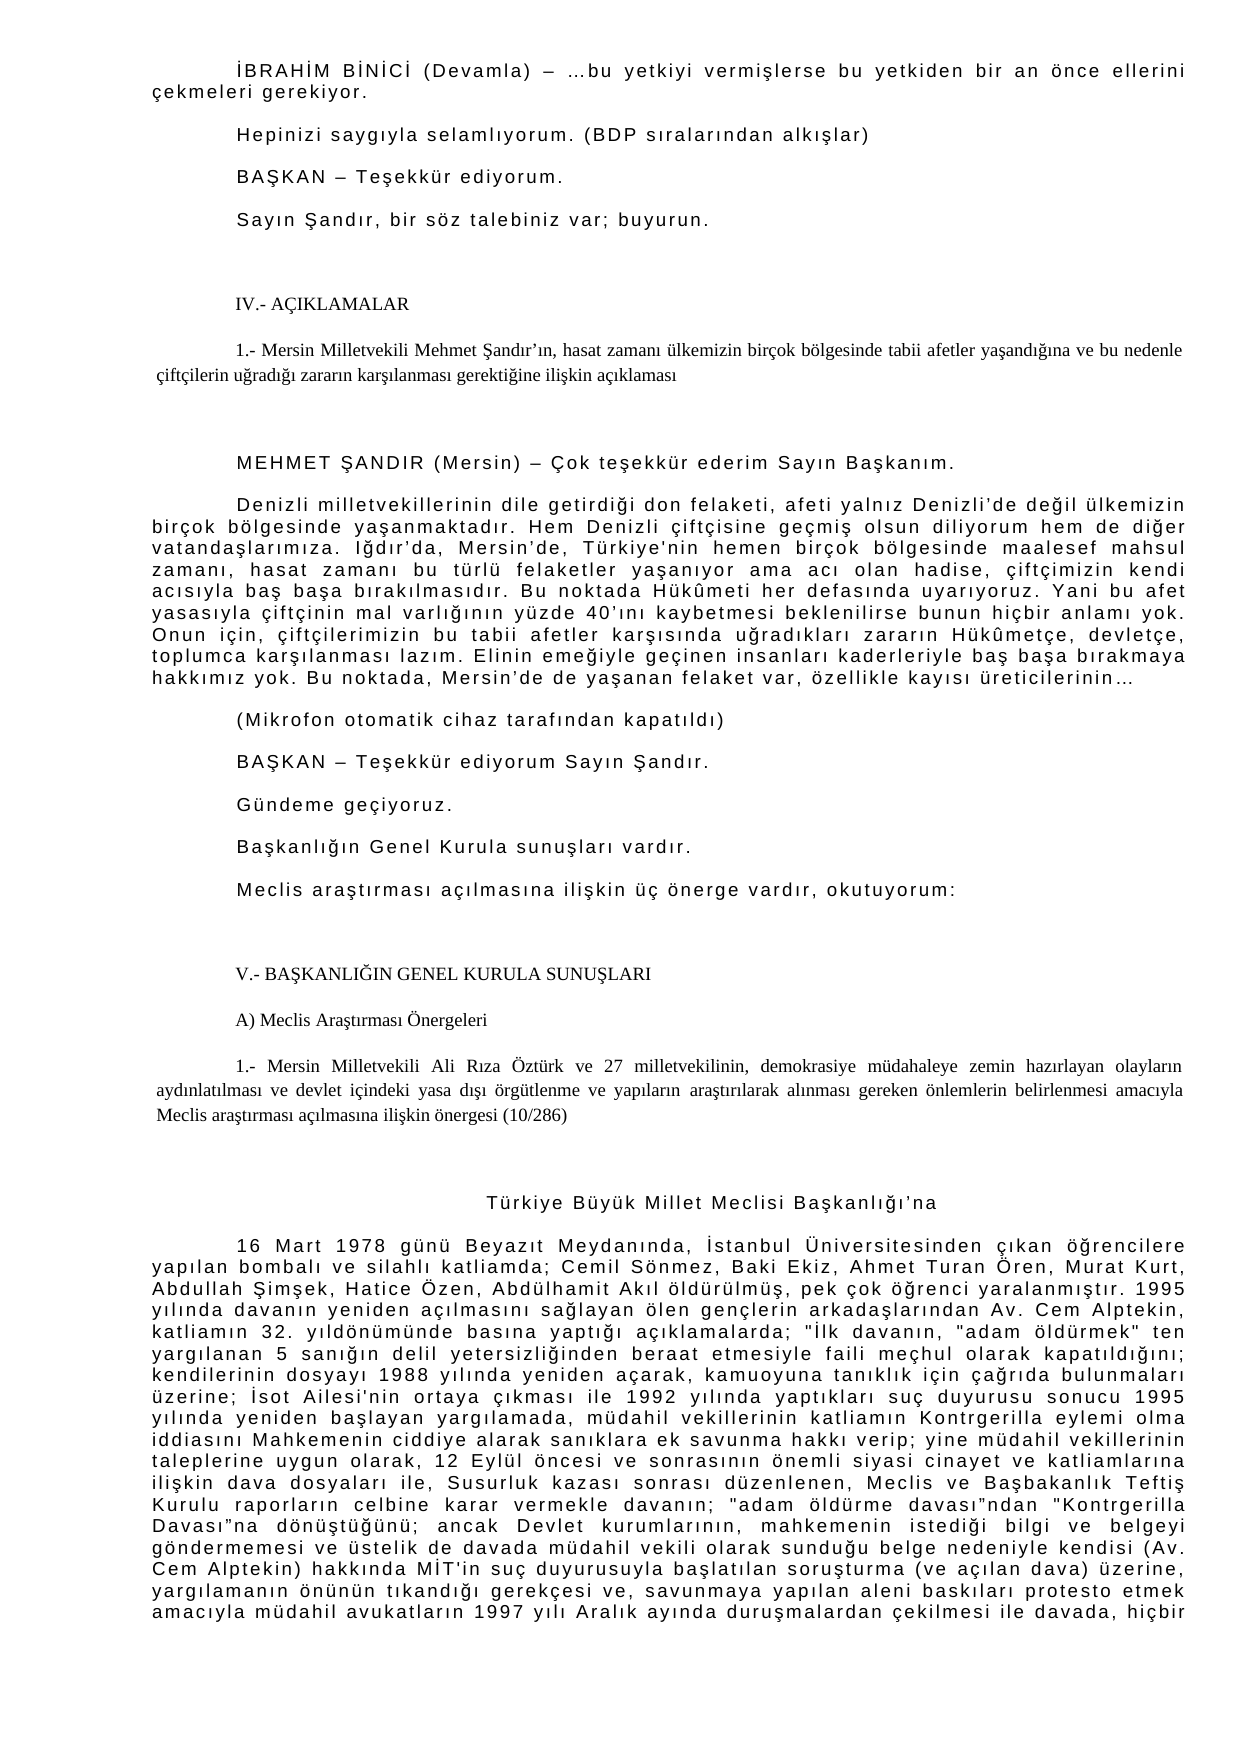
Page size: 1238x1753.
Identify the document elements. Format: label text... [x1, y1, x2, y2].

text Türkiye Büyük Millet Meclisi Başkanlığı’na [152, 1192, 1186, 1214]
text 1.- Mersin Milletvekili Mehmet Şandır’ın, hasat zamanı ülkemizin birçok bölgesinde tabii afetler yaşandığına ve bu nedenle çiftçilerin uğradığı zararın karşılanması gerektiğine ilişkin açıklaması [156, 339, 1184, 385]
text IV.- AÇIKLAMALAR [156, 293, 1184, 315]
text BAŞKAN – Teşekkür ediyorum. [152, 166, 1186, 188]
text Sayın Şandır, bir söz talebiniz var; buyurun. [152, 208, 1186, 230]
text BAŞKAN – Teşekkür ediyorum Sayın Şandır. [152, 751, 1186, 773]
text Denizli milletvekillerinin dile getirdiği don felaketi, afeti yalnız Denizli’de değil ülkemizin birçok bölgesinde yaşanmaktadır. Hem Denizli çiftçisine geçmiş olsun diliyorum hem de diğer vatandaşlarımıza. Iğdır’da, Mersin’de, Türkiye'nin hemen birçok bölgesinde maalesef mahsul zamanı, hasat zamanı bu türlü felaketler yaşanıyor ama acı olan hadise, çiftçimizin kendi acısıyla baş başa bırakılmasıdır. Bu noktada Hükûmeti her defasında uyarıyoruz. Yani bu afet yasasıyla çiftçinin mal varlığının yüzde 40’ını kaybetmesi beklenilirse bunun hiçbir anlamı yok. Onun için, çiftçilerimizin bu tabii afetler karşısında uğradıkları zararın Hükûmetçe, devletçe, toplumca karşılanması lazım. Elinin emeğiyle geçinen insanları kaderleriyle baş başa bırakmaya hakkımız yok. Bu noktada, Mersin’de de yaşanan felaket var, özellikle kayısı üreticilerinin… [152, 494, 1186, 688]
text İBRAHİM BİNİCİ (Devamla) – …bu yetkiyi vermişlerse bu yetkiden bir an önce ellerini çekmeleri gerekiyor. [152, 60, 1186, 103]
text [152, 1234, 1186, 1623]
text A) Meclis Araştırması Önergeleri [156, 1009, 1184, 1031]
text (Mikrofon otomatik cihaz tarafından kapatıldı) [152, 709, 1186, 731]
text Başkanlığın Genel Kurula sunuşları vardır. [152, 836, 1186, 858]
text Gündeme geçiyoruz. [152, 794, 1186, 815]
text MEHMET ŞANDIR (Mersin) – Çok teşekkür ederim Sayın Başkanım. [152, 452, 1186, 473]
text 1.- Mersin Milletvekili Ali Rıza Öztürk ve 27 milletvekilinin, demokrasiye müdahaleye zemin hazırlayan olayların aydınlatılması ve devlet içindeki yasa dışı örgütlenme ve yapıların araştırılarak alınması gereken önlemlerin belirlenmesi amacıyla Meclis araştırması açılmasına ilişkin önergesi (10/286) [156, 1054, 1184, 1126]
text Hepinizi saygıyla selamlıyorum. (BDP sıralarından alkışlar) [152, 124, 1186, 145]
text V.- BAŞKANLIĞIN GENEL KURULA SUNUŞLARI [156, 963, 1184, 985]
text Meclis araştırması açılmasına ilişkin üç önerge vardır, okutuyorum: [152, 878, 1186, 900]
